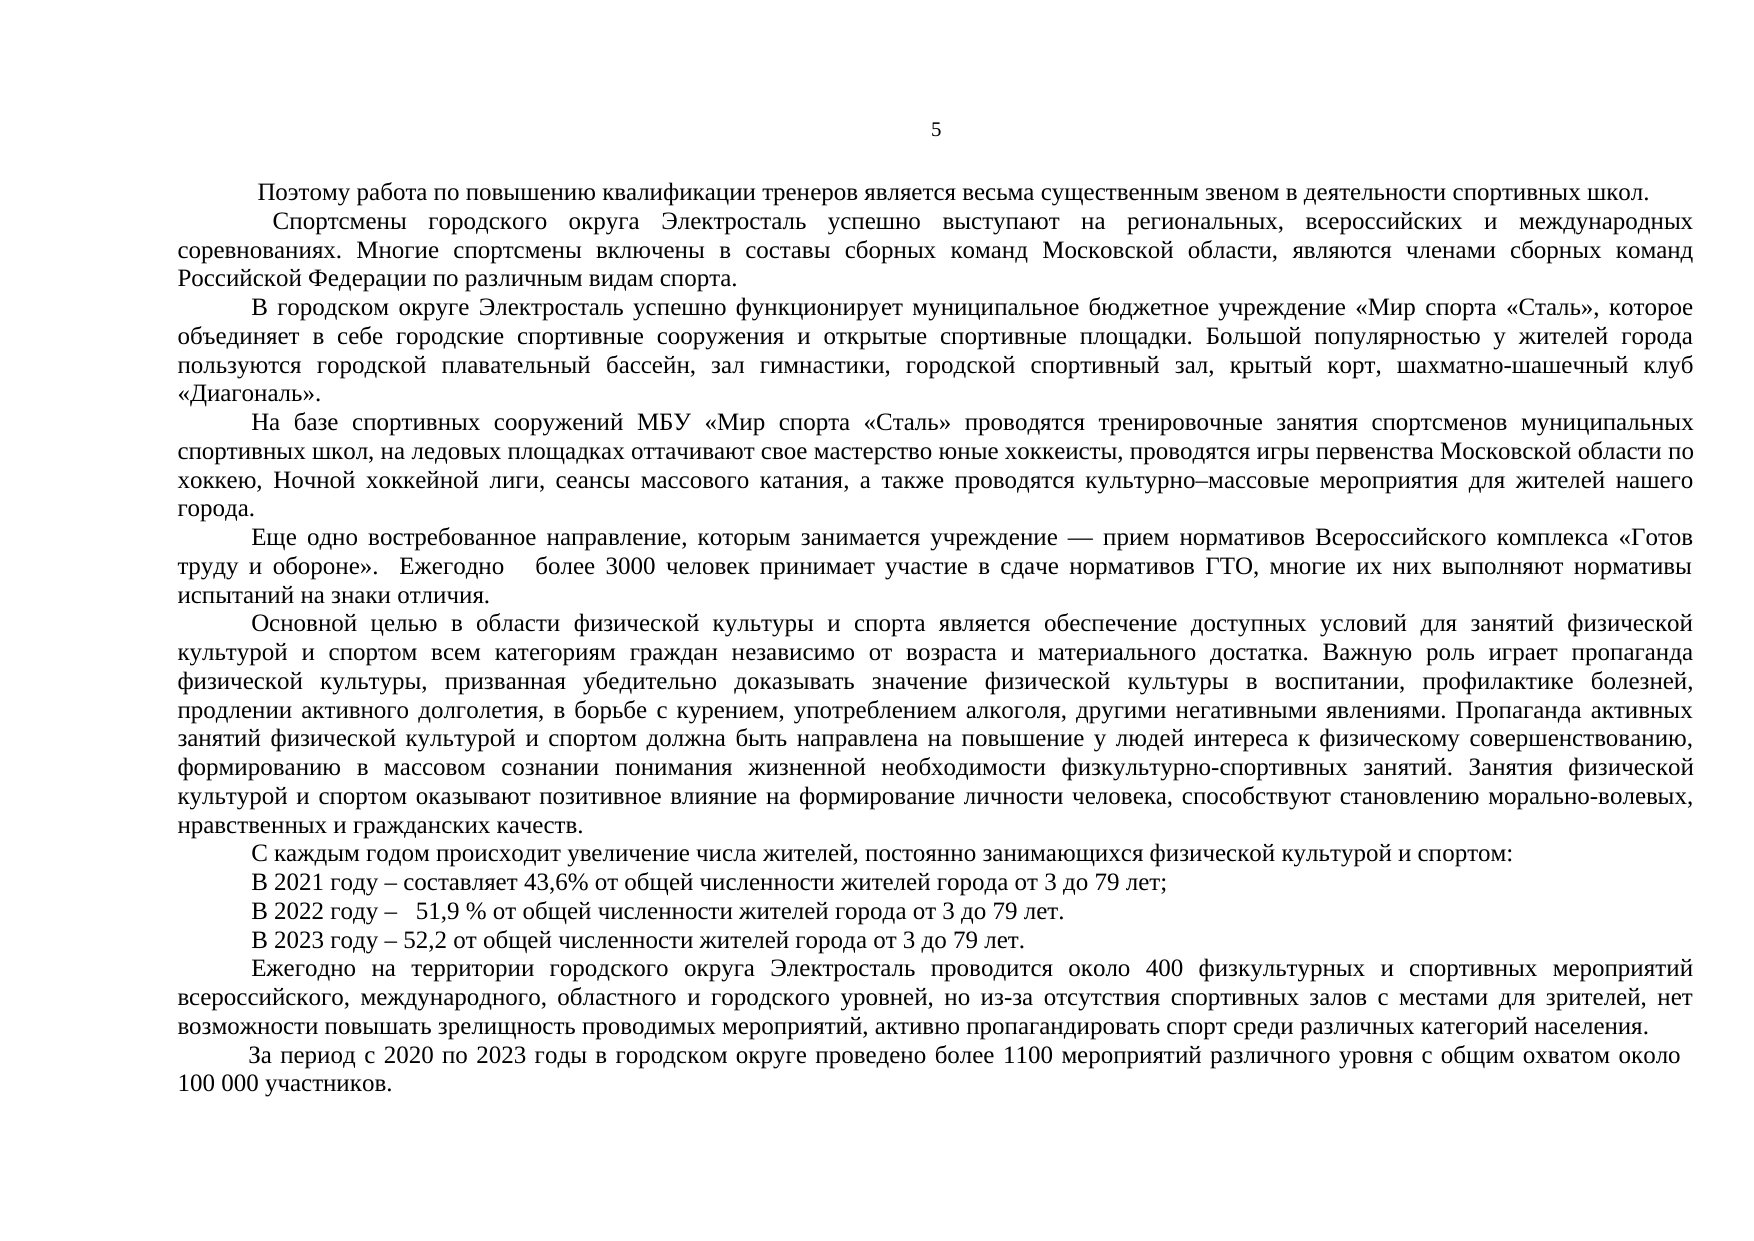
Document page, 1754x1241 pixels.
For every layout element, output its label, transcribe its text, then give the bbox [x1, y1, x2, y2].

text Поэтому работа по повышению квалификации тренеров является весьма существенным звеном в деятельности спортивных школ. [177, 177, 1695, 206]
text На базе спортивных сооружений МБУ «Мир спорта «Сталь» проводятся тренировочные занятия спортсменов муниципальных спортивных школ, на ледовых площадках оттачивают свое мастерство юные хоккеисты, проводятся игры первенства Московской области по хоккею, Ночной хоккейной лиги, сеансы массового катания, а также проводятся культурно–массовые мероприятия для жителей нашего города. [177, 407, 1695, 522]
text В 2021 году – составляет 43,6% от общей численности жителей города от 3 до 79 лет; [177, 867, 1695, 896]
text С каждым годом происходит увеличение числа жителей, постоянно занимающихся физической культурой и спортом: [177, 838, 1695, 867]
text За период с 2020 по 2023 годы в городском округе проведено более 1100 мероприятий различного уровня с общим охватом около 100 000 участников. [177, 1040, 1683, 1097]
text В 2022 году – 51,9 % от общей численности жителей города от 3 до 79 лет. [177, 896, 1695, 925]
text Основной целью в области физической культуры и спорта является обеспечение доступных условий для занятий физической культурой и спортом всем категориям граждан независимо от возраста и материального достатка. Важную роль играет пропаганда физической культуры, призванная убедительно доказывать значение физической культуры в воспитании, профилактике болезней, продлении активного долголетия, в борьбе с курением, употреблением алкоголя, другими негативными явлениями. Пропаганда активных занятий физической культурой и спортом должна быть направлена на повышение у людей интереса к физическому совершенствованию, формированию в массовом сознании понимания жизненной необходимости физкультурно-спортивных занятий. Занятия физической культурой и спортом оказывают позитивное влияние на формирование личности человека, способствуют становлению морально-волевых, нравственных и гражданских качеств. [177, 608, 1695, 838]
text Спортсмены городского округа Электросталь успешно выступают на региональных, всероссийских и международных соревнованиях. Многие спортсмены включены в составы сборных команд Московской области, являются членами сборных команд Российской Федерации по различным видам спорта. [177, 206, 1695, 292]
text В 2023 году – 52,2 от общей численности жителей города от 3 до 79 лет. [177, 925, 1695, 953]
text Ежегодно на территории городского округа Электросталь проводится около 400 физкультурных и спортивных мероприятий всероссийского, международного, областного и городского уровней, но из-за отсутствия спортивных залов с местами для зрителей, нет возможности повышать зрелищность проводимых мероприятий, активно пропагандировать спорт среди различных категорий населения. [177, 953, 1695, 1040]
text Еще одно востребованное направление, которым занимается учреждение — прием нормативов Всероссийского комплекса «Готов труду и обороне». Ежегодно более 3000 человек принимает участие в сдаче нормативов ГТО, многие их них выполняют нормативы испытаний на знаки отличия. [177, 522, 1695, 608]
text В городском округе Электросталь успешно функционирует муниципальное бюджетное учреждение «Мир спорта «Сталь», которое объединяет в себе городские спортивные сооружения и открытые спортивные площадки. Большой популярностью у жителей города пользуются городской плавательный бассейн, зал гимнастики, городской спортивный зал, крытый корт, шахматно-шашечный клуб «Диагональ». [177, 292, 1695, 407]
